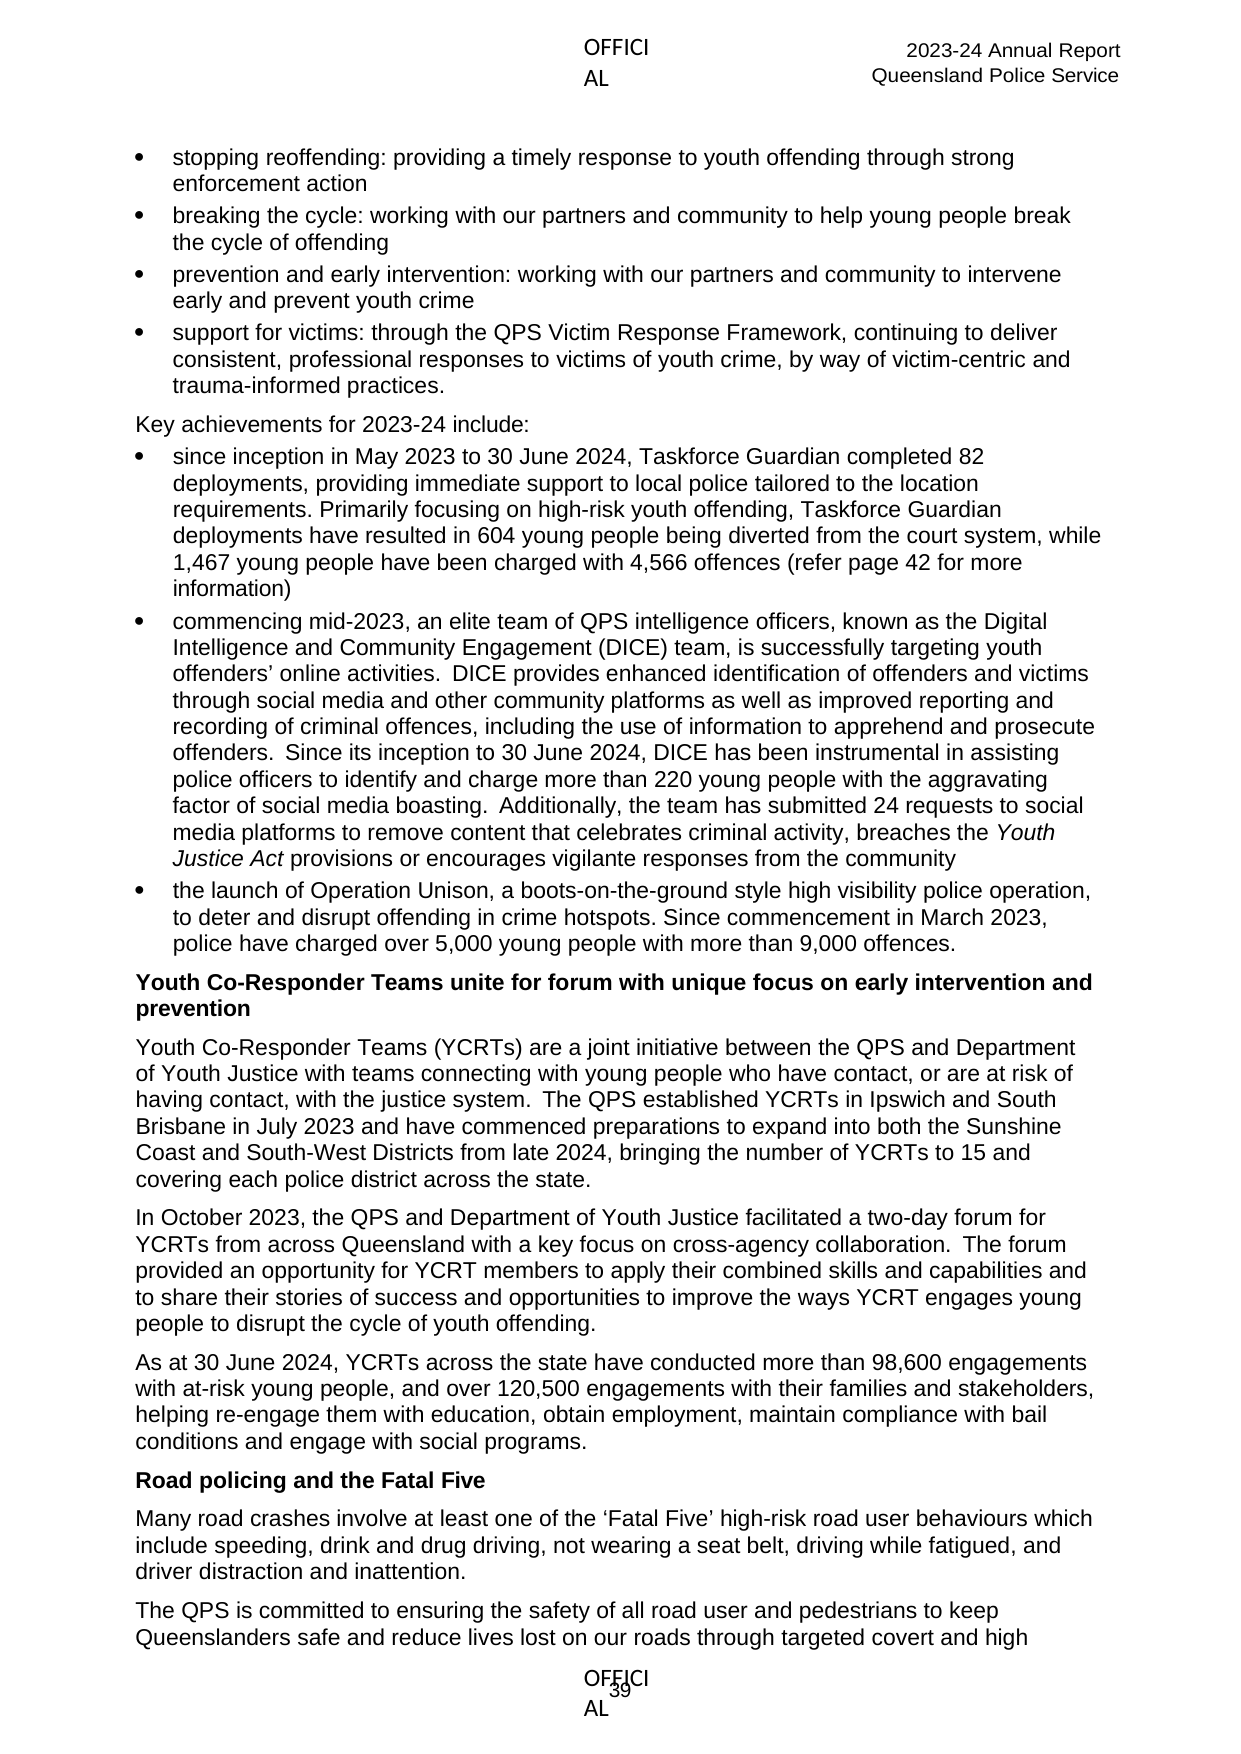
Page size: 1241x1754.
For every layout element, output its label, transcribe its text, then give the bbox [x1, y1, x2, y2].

subtitle Youth Co-Responder Teams unite for forum with unique focus on early intervention and prevention [135, 968, 1167, 1021]
list stopping reoffending: providing a timely response to youth offending through strong enforcement action [135, 145, 1015, 197]
text The QPS is committed to ensuring the safety of all road user and pedestrians to keep Queenslanders safe and reduce lives lost on our roads through targeted covert and high [135, 1597, 1116, 1650]
text Key achievements for 2023-24 include: [135, 411, 1167, 437]
subtitle Road policing and the Fatal Five [135, 1467, 1167, 1493]
list since inception in May 2023 to 30 June 2024, Taskforce Guardian completed 82 deployments, providing immediate support to local police tailored to the location requirements. Primarily focusing on high-risk youth offending, Taskforce Guardian deployments have resulted in 604 young people being diverted from the court system, while 1,467 young people have been charged with 4,566 offences (refer page 42 for more information) [135, 443, 1102, 601]
text In October 2023, the QPS and Department of Youth Justice facilitated a two-day forum for YCRTs from across Queensland with a key focus on cross-agency collaboration. The forum provided an opportunity for YCRT members to apply their combined skills and capabilities and to share their stories of success and opportunities to improve the ways YCRT engages young people to disrupt the cycle of youth offending. [135, 1204, 1097, 1336]
list support for victims: through the QPS Victim Response Framework, continuing to deliver consistent, professional responses to victims of youth crime, by way of victim-centric and trauma-informed practices. [135, 319, 1071, 398]
text Youth Co-Responder Teams (YCRTs) are a joint initiative between the QPS and Department of Youth Justice with teams connecting with young people who have contact, or are at risk of having contact, with the justice system. The QPS established YCRTs in Ipswich and South Brisbane in July 2023 and have commenced preparations to expand into both the Sunshine Coast and South-West Districts from late 2024, bringing the number of YCRTs to 15 and covering each police district across the state. [135, 1034, 1097, 1192]
list commencing mid-2023, an elite team of QPS intelligence officers, known as the Digital Intelligence and Community Engagement (DICE) team, is successfully targeting youth offenders’ online activities. DICE provides enhanced identification of offenders and victims through social media and other community platforms as well as improved reporting and recording of criminal offences, including the use of information to apprehend and prosecute offenders. Since its inception to 30 June 2024, DICE has been instrumental in assisting police officers to identify and charge more than 220 young people with the aggravating factor of social media boasting. Additionally, the team has submitted 24 requests to social media platforms to remove content that celebrates criminal activity, breaches the Youth Justice Act provisions or encourages vigilante responses from the community [135, 608, 1095, 871]
text As at 30 June 2024, YCRTs across the state have conducted more than 98,600 engagements with at-risk young people, and over 120,500 engagements with their families and stakeholders, helping re-engage them with education, obtain employment, maintain compliance with bail conditions and engage with social programs. [135, 1349, 1116, 1454]
text Many road crashes involve at least one of the ‘Fatal Five’ high-risk road user behaviours which include speeding, drink and drug driving, not wearing a seat belt, driving while fatigued, and driver distraction and inattention. [135, 1505, 1116, 1584]
list breaking the cycle: working with our partners and community to help young people break the cycle of offending [135, 203, 1071, 255]
list the launch of Operation Unison, a boots-on-the-ground style high visibility police operation, to deter and disrupt offending in crime hotspots. Since commencement in March 2023, police have charged over 5,000 young people with more than 9,000 offences. [135, 877, 1092, 956]
list prevention and early intervention: working with our partners and community to intervene early and prevent youth crime [135, 261, 1062, 313]
